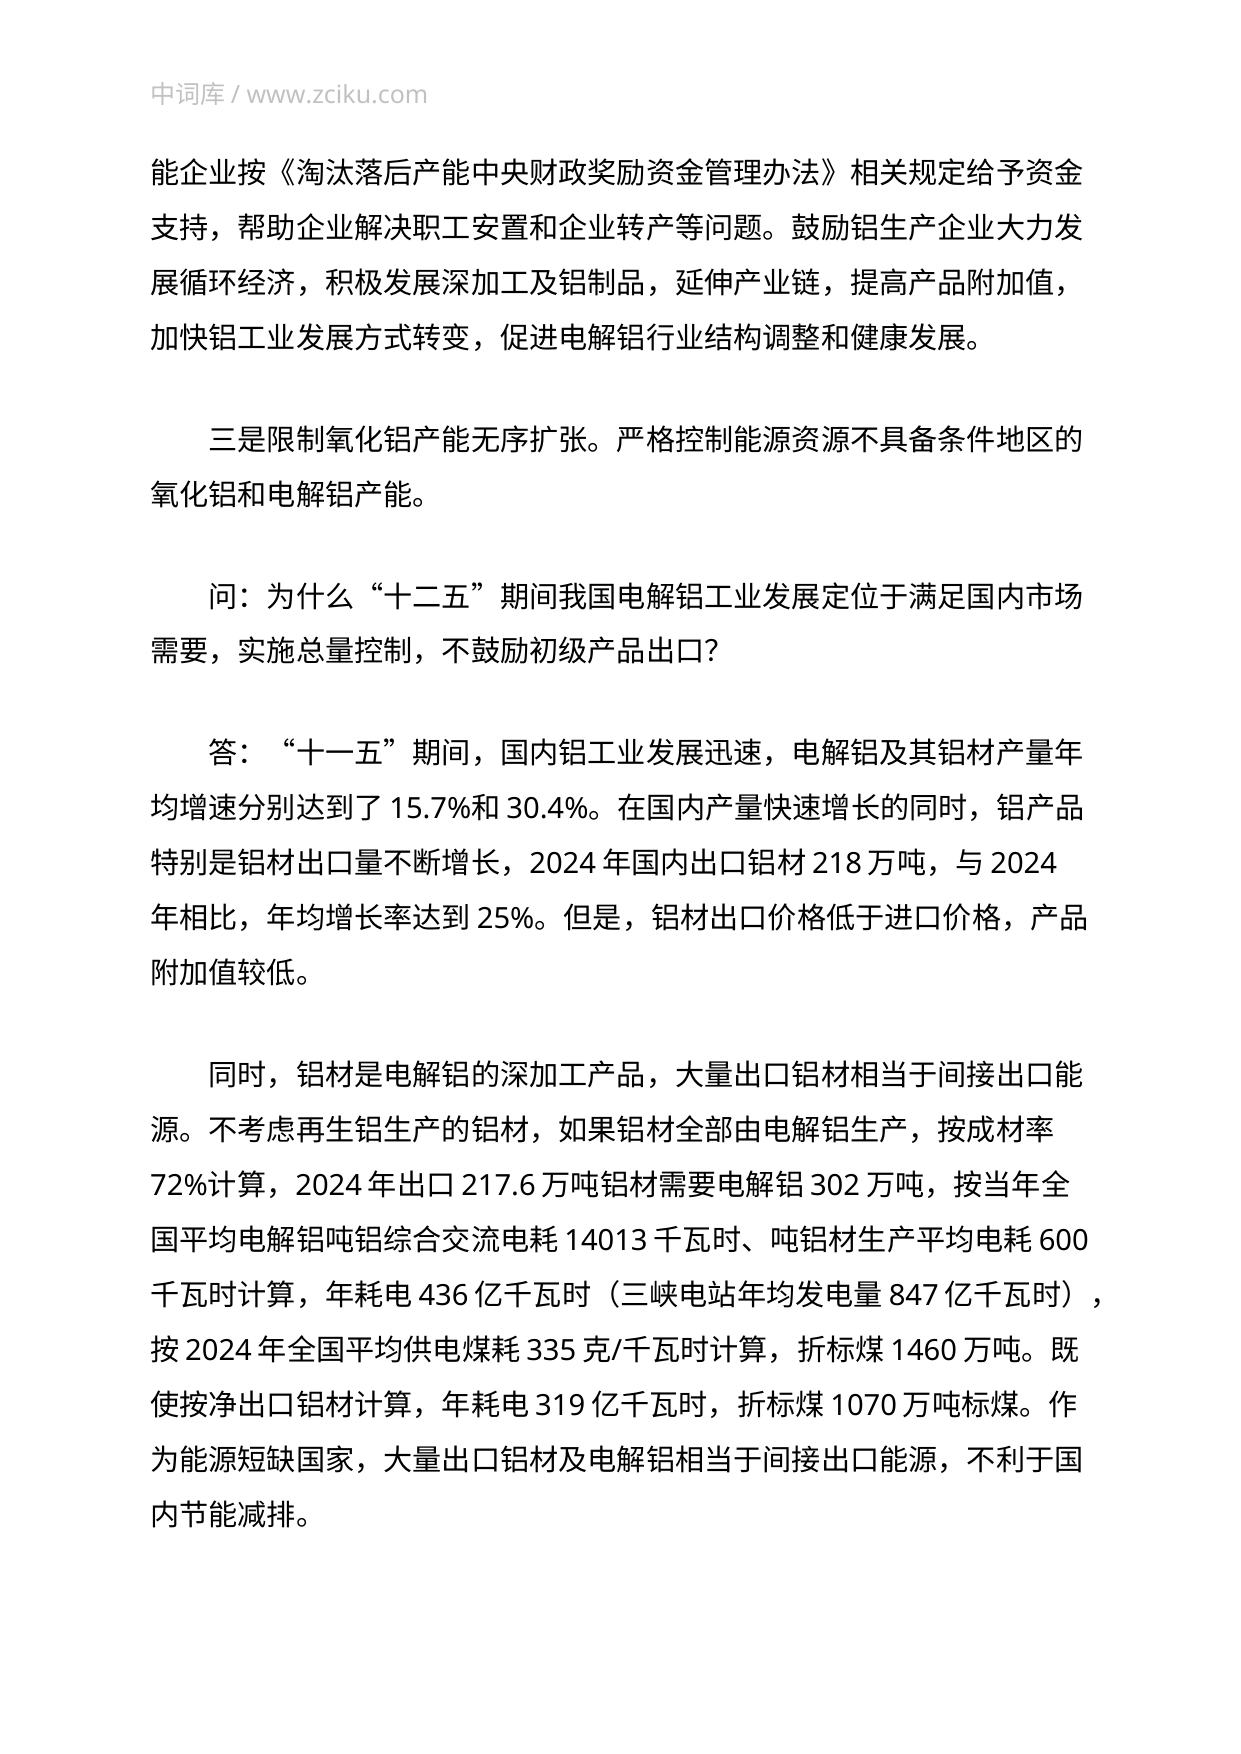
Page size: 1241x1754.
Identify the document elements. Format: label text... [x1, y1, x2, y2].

text 答：“十一五”期间，国内铝工业发展迅速，电解铝及其铝材产量年均增速分别达到了15.7%和30.4%。在国内产量快速增长的同时，铝产品特别是铝材出口量不断增长，2024年国内出口铝材218万吨，与2024年相比，年均增长率达到25%。但是，铝材出口价格低于进口价格，产品附加值较低。 [150, 730, 1090, 992]
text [150, 150, 1090, 357]
text 三是限制氧化铝产能无序扩张。严格控制能源资源不具备条件地区的氧化铝和电解铝产能。 [150, 416, 1090, 514]
text 同时，铝材是电解铝的深加工产品，大量出口铝材相当于间接出口能源。不考虑再生铝生产的铝材，如果铝材全部由电解铝生产，按成材率72%计算，2024年出口217.6万吨铝材需要电解铝302万吨，按当年全国平均电解铝吨铝综合交流电耗14013千瓦时、吨铝材生产平均电耗600千瓦时计算，年耗电436亿千瓦时（三峡电站年均发电量847亿千瓦时），按2024年全国平均供电煤耗335克/千瓦时计算，折标煤1460万吨。既使按净出口铝材计算，年耗电319亿千瓦时，折标煤1070万吨标煤。作为能源短缺国家，大量出口铝材及电解铝相当于间接出口能源，不利于国内节能减排。 [150, 1051, 1090, 1533]
text 问：为什么“十二五”期间我国电解铝工业发展定位于满足国内市场需要，实施总量控制，不鼓励初级产品出口？ [150, 573, 1090, 670]
